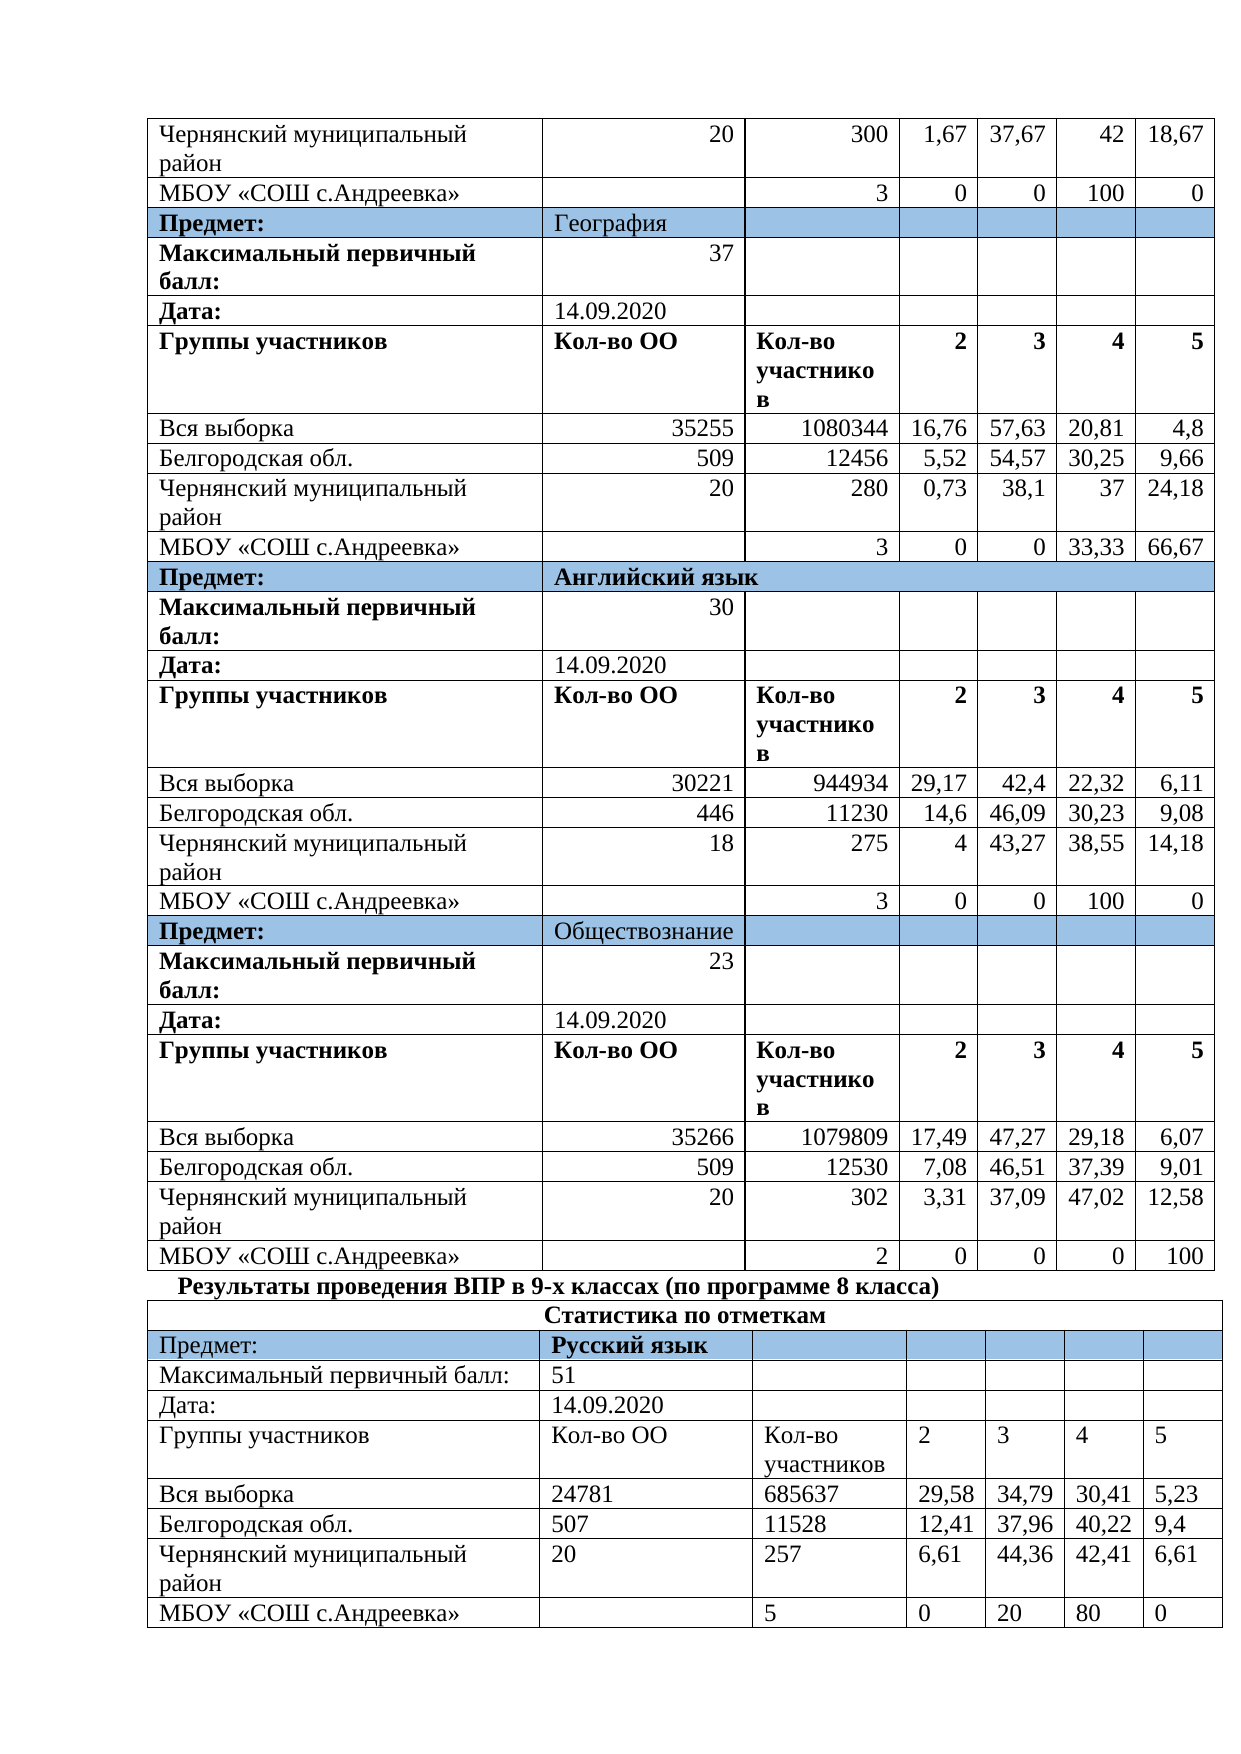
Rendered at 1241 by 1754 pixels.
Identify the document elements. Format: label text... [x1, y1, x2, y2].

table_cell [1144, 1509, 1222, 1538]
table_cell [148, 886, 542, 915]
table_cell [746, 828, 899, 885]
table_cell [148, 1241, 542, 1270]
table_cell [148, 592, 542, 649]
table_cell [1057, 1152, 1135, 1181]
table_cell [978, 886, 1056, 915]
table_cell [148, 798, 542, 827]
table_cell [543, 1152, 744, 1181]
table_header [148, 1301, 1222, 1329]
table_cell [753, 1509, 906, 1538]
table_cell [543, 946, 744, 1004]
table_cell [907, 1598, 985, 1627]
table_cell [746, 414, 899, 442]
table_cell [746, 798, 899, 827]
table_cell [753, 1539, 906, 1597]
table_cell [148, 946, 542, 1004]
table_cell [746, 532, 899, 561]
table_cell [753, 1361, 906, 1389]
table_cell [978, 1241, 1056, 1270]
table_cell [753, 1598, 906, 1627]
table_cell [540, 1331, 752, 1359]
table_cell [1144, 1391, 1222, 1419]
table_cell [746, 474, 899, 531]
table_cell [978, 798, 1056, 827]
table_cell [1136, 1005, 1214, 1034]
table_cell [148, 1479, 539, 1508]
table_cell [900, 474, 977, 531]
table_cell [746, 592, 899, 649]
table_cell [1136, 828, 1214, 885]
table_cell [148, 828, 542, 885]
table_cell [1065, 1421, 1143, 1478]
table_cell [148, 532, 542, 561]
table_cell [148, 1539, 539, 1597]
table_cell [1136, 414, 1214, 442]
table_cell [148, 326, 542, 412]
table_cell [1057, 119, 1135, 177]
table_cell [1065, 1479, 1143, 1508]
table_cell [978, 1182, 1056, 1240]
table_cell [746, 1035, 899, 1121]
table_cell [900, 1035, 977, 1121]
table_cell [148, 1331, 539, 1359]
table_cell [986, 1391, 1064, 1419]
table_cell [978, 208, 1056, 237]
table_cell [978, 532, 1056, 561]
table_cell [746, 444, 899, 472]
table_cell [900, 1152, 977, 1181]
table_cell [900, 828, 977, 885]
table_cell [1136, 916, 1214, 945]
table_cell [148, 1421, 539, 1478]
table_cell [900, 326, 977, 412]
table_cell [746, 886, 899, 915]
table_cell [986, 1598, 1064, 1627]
text Результаты проведения ВПР в 9-х классах (по программе 8 класса) [177, 1271, 1152, 1299]
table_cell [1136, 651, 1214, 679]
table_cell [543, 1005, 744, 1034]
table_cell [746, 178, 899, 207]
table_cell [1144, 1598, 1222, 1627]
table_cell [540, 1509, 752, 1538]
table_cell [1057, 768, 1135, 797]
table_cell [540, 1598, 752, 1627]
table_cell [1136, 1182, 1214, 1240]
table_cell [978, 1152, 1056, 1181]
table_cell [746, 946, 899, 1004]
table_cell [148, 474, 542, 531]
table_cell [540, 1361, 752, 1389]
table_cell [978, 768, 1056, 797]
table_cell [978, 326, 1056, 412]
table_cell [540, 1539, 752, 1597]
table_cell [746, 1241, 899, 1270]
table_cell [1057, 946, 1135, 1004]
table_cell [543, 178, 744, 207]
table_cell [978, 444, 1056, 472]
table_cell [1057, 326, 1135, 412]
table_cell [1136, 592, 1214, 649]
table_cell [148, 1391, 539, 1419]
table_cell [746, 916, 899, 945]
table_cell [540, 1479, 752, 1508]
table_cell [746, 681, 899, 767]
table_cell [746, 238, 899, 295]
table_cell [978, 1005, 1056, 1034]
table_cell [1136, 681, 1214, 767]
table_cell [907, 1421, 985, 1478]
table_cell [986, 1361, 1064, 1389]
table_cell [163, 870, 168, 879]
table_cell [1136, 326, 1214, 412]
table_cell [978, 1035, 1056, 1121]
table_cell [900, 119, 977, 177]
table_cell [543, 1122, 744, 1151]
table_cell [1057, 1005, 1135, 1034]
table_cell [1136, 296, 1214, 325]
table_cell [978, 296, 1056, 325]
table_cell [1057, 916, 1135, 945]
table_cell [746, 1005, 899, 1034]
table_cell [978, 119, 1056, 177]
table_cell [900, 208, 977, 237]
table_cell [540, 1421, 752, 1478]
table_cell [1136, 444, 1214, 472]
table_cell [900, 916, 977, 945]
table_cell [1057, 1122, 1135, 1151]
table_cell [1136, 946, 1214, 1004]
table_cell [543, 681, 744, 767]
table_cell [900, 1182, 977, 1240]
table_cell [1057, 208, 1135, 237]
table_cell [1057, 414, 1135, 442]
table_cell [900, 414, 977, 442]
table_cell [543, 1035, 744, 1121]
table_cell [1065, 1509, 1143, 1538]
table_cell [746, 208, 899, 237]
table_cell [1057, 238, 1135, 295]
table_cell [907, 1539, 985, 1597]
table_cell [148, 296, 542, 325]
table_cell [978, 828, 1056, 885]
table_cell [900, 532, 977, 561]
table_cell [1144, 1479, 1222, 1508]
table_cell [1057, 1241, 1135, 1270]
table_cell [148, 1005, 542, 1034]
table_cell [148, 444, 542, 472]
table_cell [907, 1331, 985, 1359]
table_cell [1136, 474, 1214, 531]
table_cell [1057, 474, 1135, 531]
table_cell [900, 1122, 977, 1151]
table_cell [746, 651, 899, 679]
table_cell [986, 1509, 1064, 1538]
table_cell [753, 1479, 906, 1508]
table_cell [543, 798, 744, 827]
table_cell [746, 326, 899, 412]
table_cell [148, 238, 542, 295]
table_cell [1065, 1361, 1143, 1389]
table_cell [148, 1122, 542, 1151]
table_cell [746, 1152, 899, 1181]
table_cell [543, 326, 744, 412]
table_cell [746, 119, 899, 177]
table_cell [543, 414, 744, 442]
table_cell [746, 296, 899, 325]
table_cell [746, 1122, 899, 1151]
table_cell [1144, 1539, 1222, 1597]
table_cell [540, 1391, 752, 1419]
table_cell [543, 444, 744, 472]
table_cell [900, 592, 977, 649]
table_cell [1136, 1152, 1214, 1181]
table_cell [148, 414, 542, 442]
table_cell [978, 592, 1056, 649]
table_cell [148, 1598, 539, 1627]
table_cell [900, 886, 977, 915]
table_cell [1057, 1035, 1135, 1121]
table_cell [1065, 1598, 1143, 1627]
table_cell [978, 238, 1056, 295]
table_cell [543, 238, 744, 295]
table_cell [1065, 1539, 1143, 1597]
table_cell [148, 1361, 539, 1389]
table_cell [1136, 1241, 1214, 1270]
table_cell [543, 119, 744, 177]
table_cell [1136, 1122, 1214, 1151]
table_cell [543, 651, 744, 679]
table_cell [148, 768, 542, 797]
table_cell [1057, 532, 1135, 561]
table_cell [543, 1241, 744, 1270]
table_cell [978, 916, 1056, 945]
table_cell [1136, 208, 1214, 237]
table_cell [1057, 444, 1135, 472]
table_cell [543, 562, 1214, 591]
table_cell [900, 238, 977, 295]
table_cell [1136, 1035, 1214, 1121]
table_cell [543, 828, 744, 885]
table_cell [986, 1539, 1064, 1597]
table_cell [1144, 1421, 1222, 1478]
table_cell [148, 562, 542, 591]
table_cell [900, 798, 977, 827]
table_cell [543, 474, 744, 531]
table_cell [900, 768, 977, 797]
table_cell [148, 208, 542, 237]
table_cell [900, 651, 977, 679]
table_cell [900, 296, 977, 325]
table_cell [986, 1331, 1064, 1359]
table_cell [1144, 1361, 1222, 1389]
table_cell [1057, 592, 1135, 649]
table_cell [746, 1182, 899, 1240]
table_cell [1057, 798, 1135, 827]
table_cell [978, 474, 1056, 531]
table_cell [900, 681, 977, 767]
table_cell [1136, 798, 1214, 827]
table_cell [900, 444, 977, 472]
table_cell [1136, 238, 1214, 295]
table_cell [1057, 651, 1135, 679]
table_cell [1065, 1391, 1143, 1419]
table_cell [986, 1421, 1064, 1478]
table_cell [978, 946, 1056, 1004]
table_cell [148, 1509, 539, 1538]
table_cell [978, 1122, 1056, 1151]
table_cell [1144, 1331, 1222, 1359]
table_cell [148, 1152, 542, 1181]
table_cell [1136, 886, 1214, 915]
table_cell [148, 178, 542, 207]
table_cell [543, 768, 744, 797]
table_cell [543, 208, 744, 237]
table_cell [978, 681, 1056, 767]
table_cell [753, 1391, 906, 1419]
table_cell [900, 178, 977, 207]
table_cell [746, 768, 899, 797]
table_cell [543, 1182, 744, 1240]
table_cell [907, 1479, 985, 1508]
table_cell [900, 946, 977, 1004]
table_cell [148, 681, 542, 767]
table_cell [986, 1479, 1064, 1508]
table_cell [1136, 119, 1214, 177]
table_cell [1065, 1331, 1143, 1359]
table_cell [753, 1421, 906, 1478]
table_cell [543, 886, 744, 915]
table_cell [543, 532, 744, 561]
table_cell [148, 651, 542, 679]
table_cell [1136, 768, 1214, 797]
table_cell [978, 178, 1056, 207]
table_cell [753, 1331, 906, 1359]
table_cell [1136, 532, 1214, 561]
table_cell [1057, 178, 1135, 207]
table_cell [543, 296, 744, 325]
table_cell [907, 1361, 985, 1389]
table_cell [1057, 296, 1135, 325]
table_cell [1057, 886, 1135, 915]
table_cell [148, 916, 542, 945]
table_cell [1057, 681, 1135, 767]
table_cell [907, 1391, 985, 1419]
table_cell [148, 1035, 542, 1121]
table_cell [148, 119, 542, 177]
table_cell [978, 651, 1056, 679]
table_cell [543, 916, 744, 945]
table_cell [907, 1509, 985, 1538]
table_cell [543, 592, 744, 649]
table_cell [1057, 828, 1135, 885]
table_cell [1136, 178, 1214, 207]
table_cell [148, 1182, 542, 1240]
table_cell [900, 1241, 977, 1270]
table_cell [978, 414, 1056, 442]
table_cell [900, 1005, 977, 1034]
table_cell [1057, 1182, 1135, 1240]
